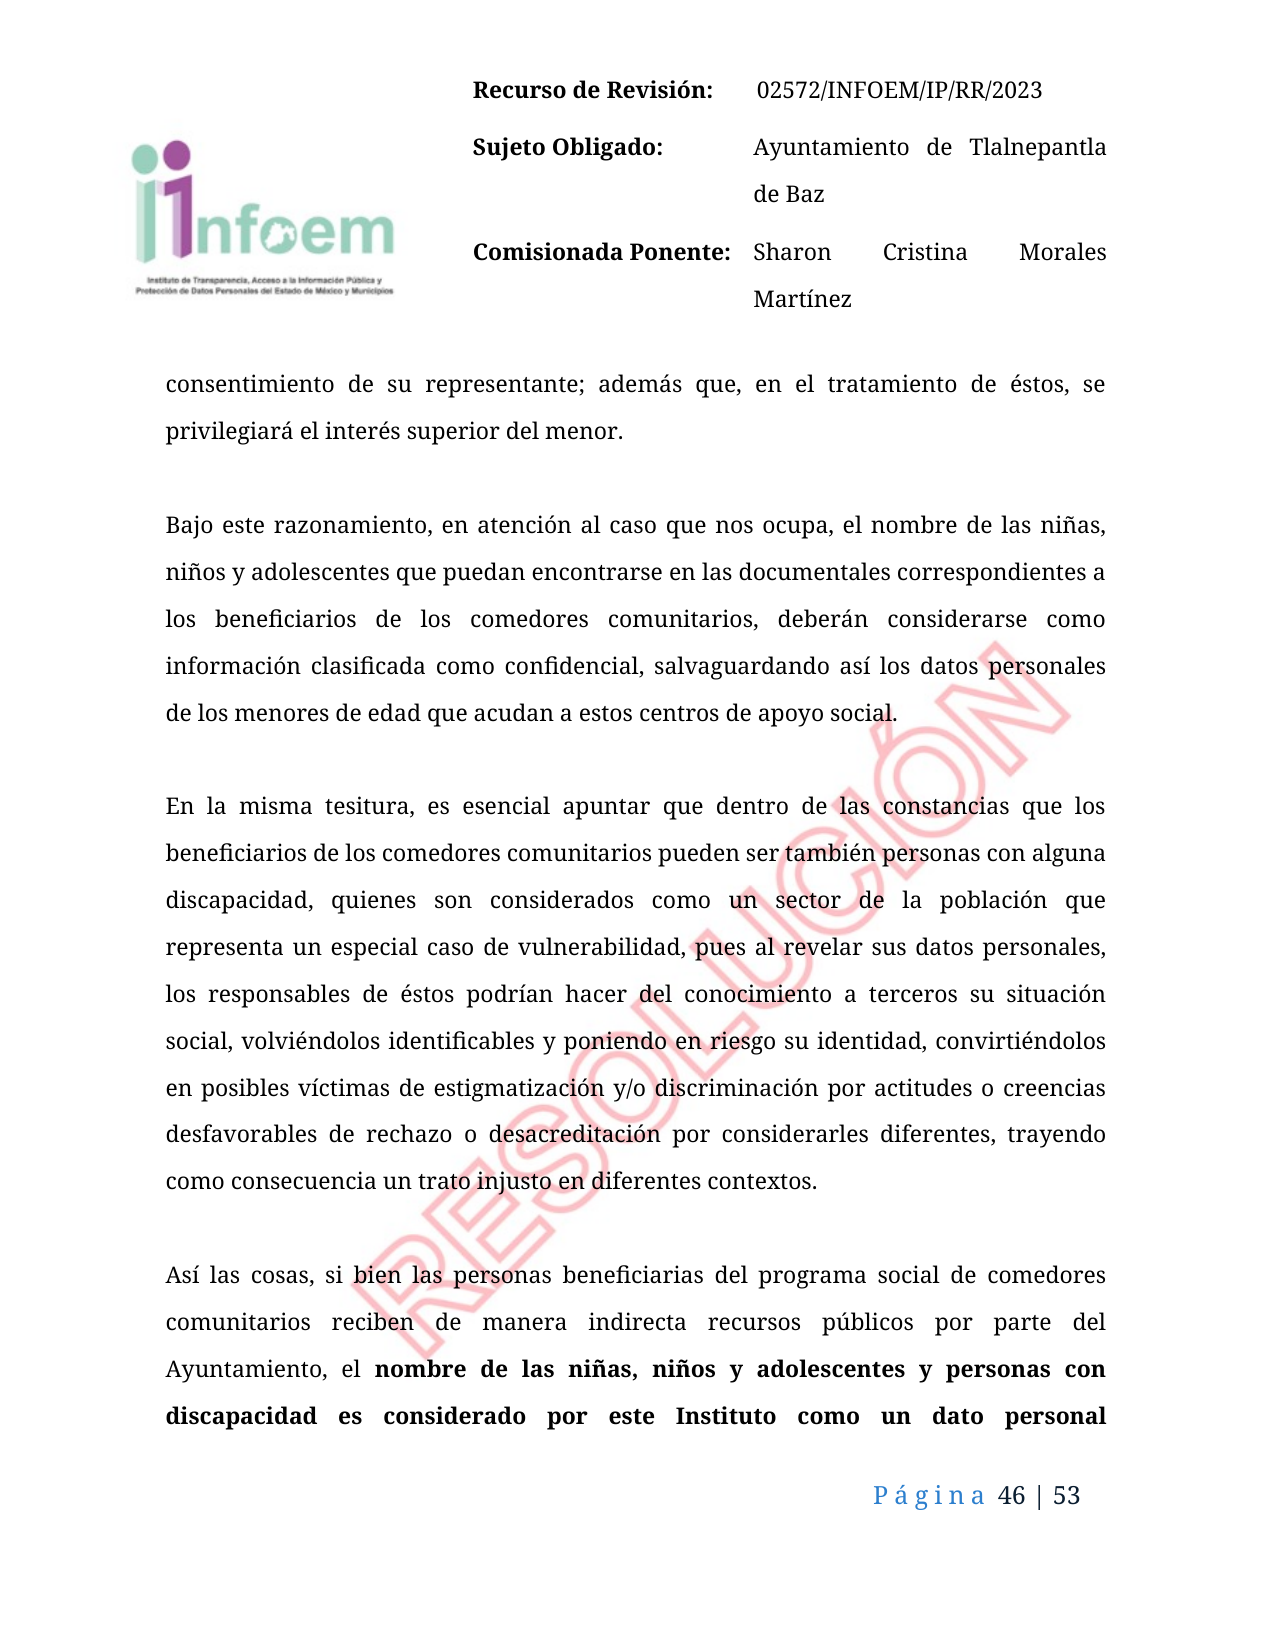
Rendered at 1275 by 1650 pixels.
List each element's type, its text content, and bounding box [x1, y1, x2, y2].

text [165, 368, 1107, 446]
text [165, 1259, 1107, 1431]
picture [2, 76, 1275, 1650]
text Bajo este razonamiento, en atención al caso que nos ocupa, el nombre de las niñas, niños y adolescentes que puedan encontrarse en las documentales correspondientes a los beneficiarios de los comedores comunitarios, deberán considerarse como información clasificada como confidencial, salvaguardando así los datos personales de los menores de edad que acudan a estos centros de apoyo social. [165, 509, 1107, 728]
text En la misma tesitura, es esencial apuntar que dentro de las constancias que los beneficiarios de los comedores comunitarios pueden ser también personas con alguna discapacidad, quienes son considerados como un sector de la población que representa un especial caso de vulnerabilidad, pues al revelar sus datos personales, los responsables de éstos podrían hacer del conocimiento a terceros su situación social, volviéndolos identificables y poniendo en riesgo su identidad, convirtiéndolos en posibles víctimas de estigmatización y/o discriminación por actitudes o creencias desfavorables de rechazo o desacreditación por considerarles diferentes, trayendo como consecuencia un trato injusto en diferentes contextos. [165, 790, 1107, 1196]
